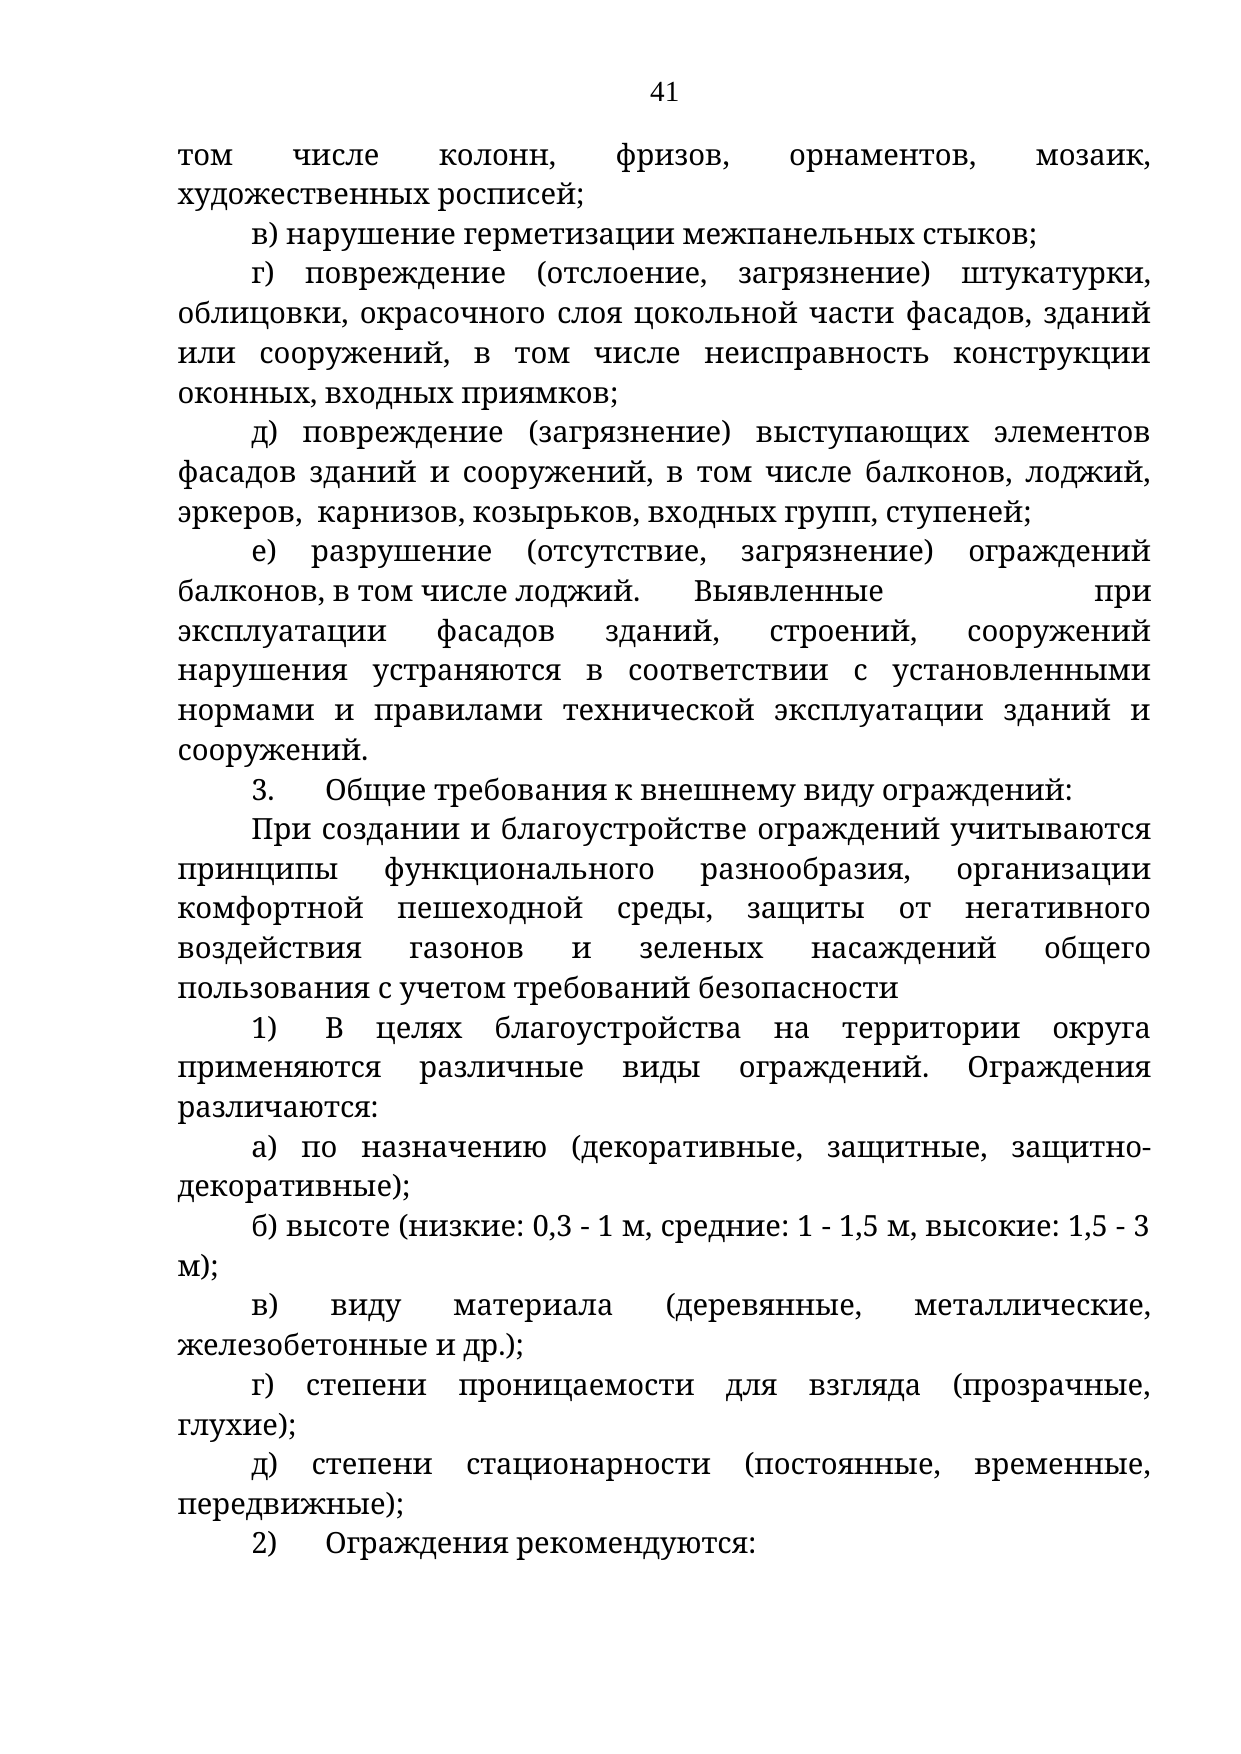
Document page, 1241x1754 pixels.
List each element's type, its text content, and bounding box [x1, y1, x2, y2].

text г) повреждение (отслоение, загрязнение) штукатурки, облицовки, окрасочного слоя цокольной части фасадов, зданий или сооружений, в том числе неисправность конструкции оконных, входных приямков; [177, 253, 1152, 412]
text в) виду материала (деревянные, металлические, железобетонные и др.); [177, 1285, 1152, 1364]
text д) повреждение (загрязнение) выступающих элементов фасадов зданий и сооружений, в том числе балконов, лоджий, эркеров, карнизов, козырьков, входных групп, ступеней; [177, 412, 1152, 531]
text 3. Общие требования к внешнему виду ограждений: [177, 769, 1152, 808]
text При создании и благоустройстве ограждений учитываются принципы функционального разнообразия, организации комфортной пешеходной среды, защиты от негативного воздействия газонов и зеленых насаждений общего пользования с учетом требований безопасности [177, 808, 1152, 1007]
text д) степени стационарности (постоянные, временные, передвижные); [177, 1443, 1152, 1523]
text 2) Ограждения рекомендуются: [177, 1523, 1152, 1562]
text 1) В целях благоустройства на территории округа применяются различные виды ограждений. Ограждения различаются: [177, 1007, 1152, 1126]
text е) разрушение (отсутствие, загрязнение) ограждений балконов, в том числе лоджий. Выявленные при эксплуатации фасадов зданий, строений, сооружений нарушения устраняются в соответствии с установленными нормами и правилами технической эксплуатации зданий и сооружений. [177, 531, 1152, 769]
text г) степени проницаемости для взгляда (прозрачные, глухие); [177, 1364, 1152, 1443]
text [177, 134, 1152, 213]
text в) нарушение герметизации межпанельных стыков; [177, 213, 1152, 253]
text а) по назначению (декоративные, защитные, защитно-декоративные); [177, 1126, 1152, 1205]
text б) высоте (низкие: 0,3 - 1 м, средние: 1 - 1,5 м, высокие: 1,5 - 3 м); [177, 1205, 1152, 1285]
